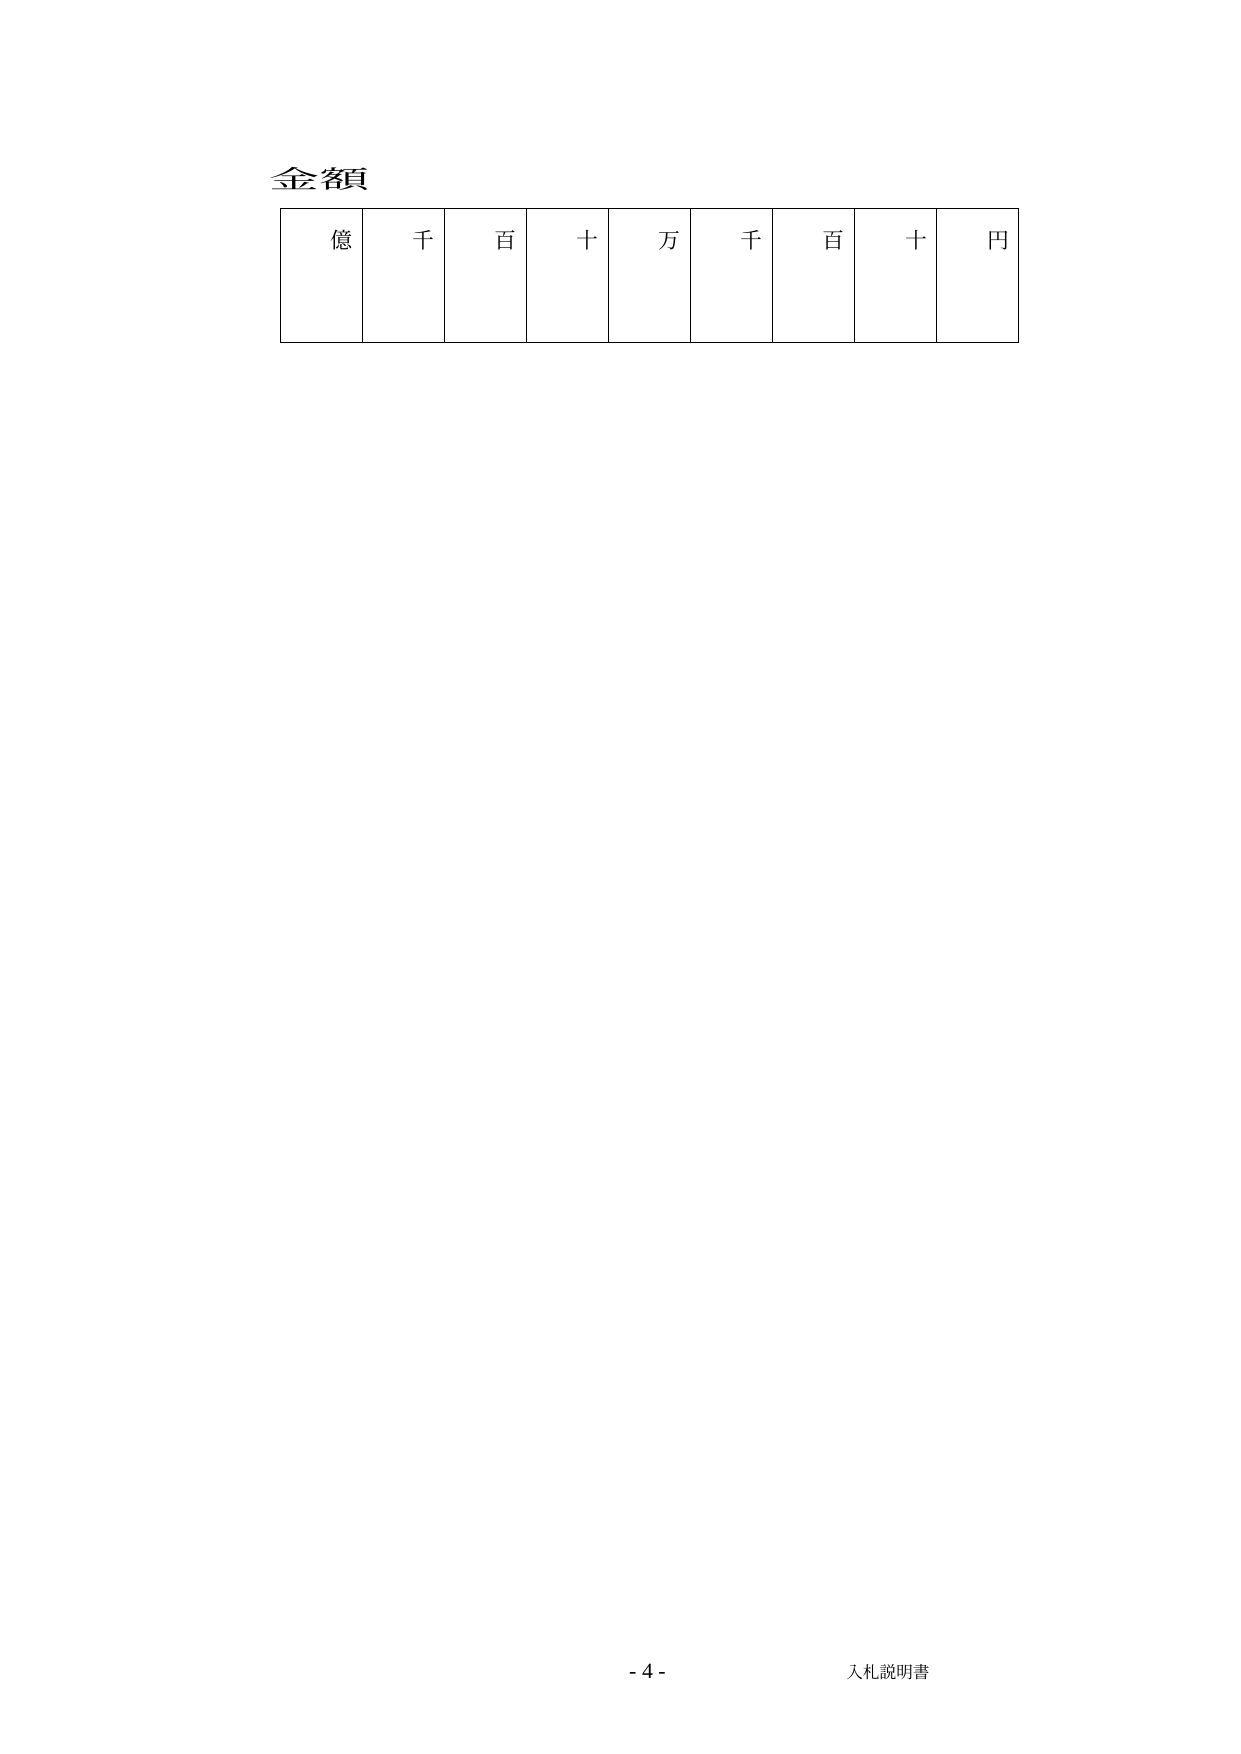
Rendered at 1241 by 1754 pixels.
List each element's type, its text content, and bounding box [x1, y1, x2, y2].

table_header 億 [281, 209, 362, 342]
table_header 千 [691, 209, 772, 342]
table_header 十 [527, 209, 608, 342]
table_header 百 [773, 209, 854, 342]
table_header 円 [937, 209, 1018, 342]
text 金額 [169, 147, 1122, 208]
table_header 十 [855, 209, 936, 342]
table_header 百 [445, 209, 526, 342]
table_header 千 [363, 209, 444, 342]
table_header 万 [609, 209, 690, 342]
